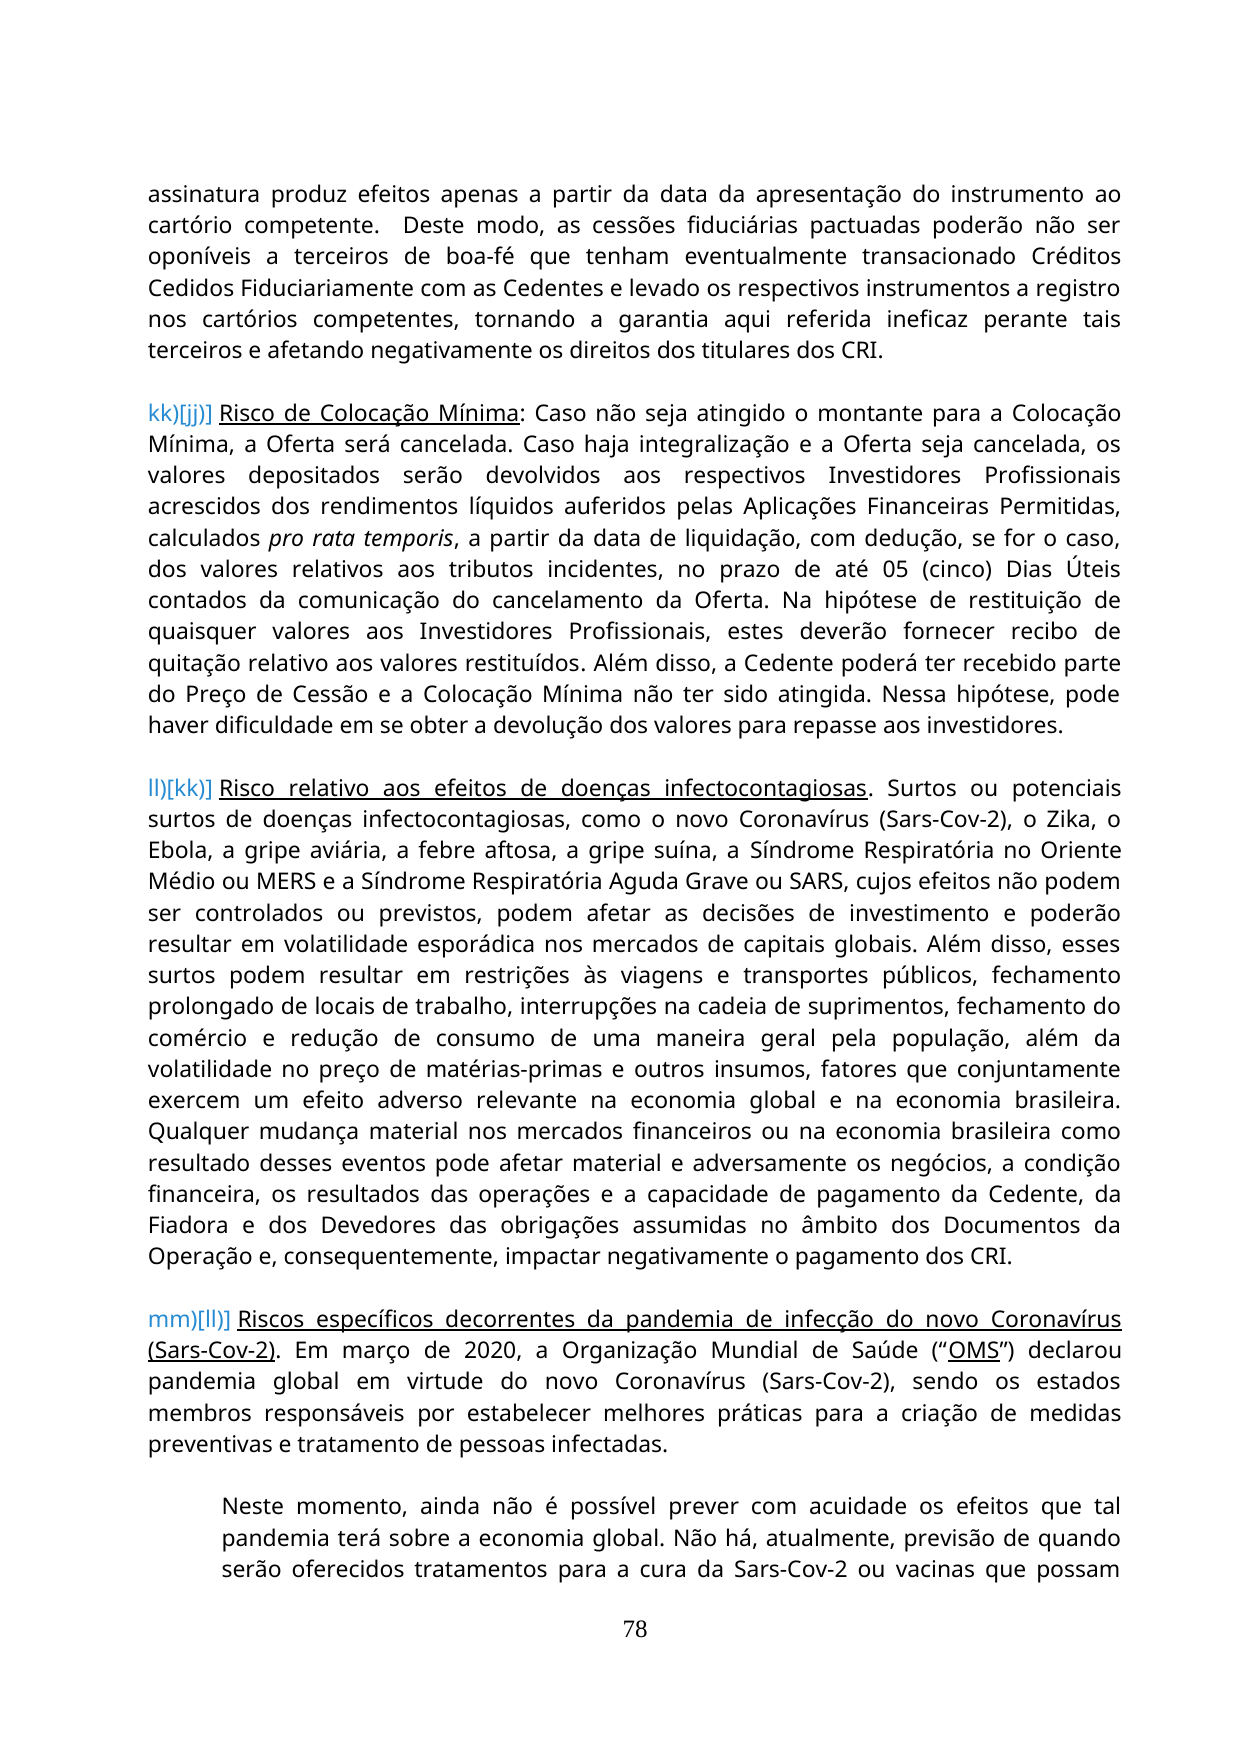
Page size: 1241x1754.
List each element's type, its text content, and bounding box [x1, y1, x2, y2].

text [221, 1490, 1122, 1583]
list Riscos específicos decorrentes da pandemia de infecção do novo Coronavírus (Sars-Cov-2). Em março de 2020, a Organização Mundial de Saúde (“OMS”) declarou pandemia global em virtude do novo Coronavírus (Sars-Cov-2), sendo os estados membros responsáveis por estabelecer melhores práticas para a criação de medidas preventivas e tratamento de pessoas infectadas. [148, 1302, 1122, 1458]
list Risco relativo aos efeitos de doenças infectocontagiosas. Surtos ou potenciais surtos de doenças infectocontagiosas, como o novo Coronavírus (Sars-Cov-2), o Zika, o Ebola, a gripe aviária, a febre aftosa, a gripe suína, a Síndrome Respiratória no Oriente Médio ou MERS e a Síndrome Respiratória Aguda Grave ou SARS, cujos efeitos não podem ser controlados ou previstos, podem afetar as decisões de investimento e poderão resultar em volatilidade esporádica nos mercados de capitais globais. Além disso, esses surtos podem resultar em restrições às viagens e transportes públicos, fechamento prolongado de locais de trabalho, interrupções na cadeia de suprimentos, fechamento do comércio e redução de consumo de uma maneira geral pela população, além da volatilidade no preço de matérias-primas e outros insumos, fatores que conjuntamente exercem um efeito adverso relevante na economia global e na economia brasileira. Qualquer mudança material nos mercados financeiros ou na economia brasileira como resultado desses eventos pode afetar material e adversamente os negócios, a condição financeira, os resultados das operações e a capacidade de pagamento da Cedente, da Fiadora e dos Devedores das obrigações assumidas no âmbito dos Documentos da Operação e, consequentemente, impactar negativamente o pagamento dos CRI. [148, 771, 1122, 1271]
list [148, 177, 1122, 365]
list Risco de Colocação Mínima: Caso não seja atingido o montante para a Colocação Mínima, a Oferta será cancelada. Caso haja integralização e a Oferta seja cancelada, os valores depositados serão devolvidos aos respectivos Investidores Profissionais acrescidos dos rendimentos líquidos auferidos pelas Aplicações Financeiras Permitidas, calculados pro rata temporis, a partir da data de liquidação, com dedução, se for o caso, dos valores relativos aos tributos incidentes, no prazo de até 05 (cinco) Dias Úteis contados da comunicação do cancelamento da Oferta. Na hipótese de restituição de quaisquer valores aos Investidores Profissionais, estes deverão fornecer recibo de quitação relativo aos valores restituídos. Além disso, a Cedente poderá ter recebido parte do Preço de Cessão e a Colocação Mínima não ter sido atingida. Nessa hipótese, pode haver dificuldade em se obter a devolução dos valores para repasse aos investidores. [148, 396, 1122, 740]
